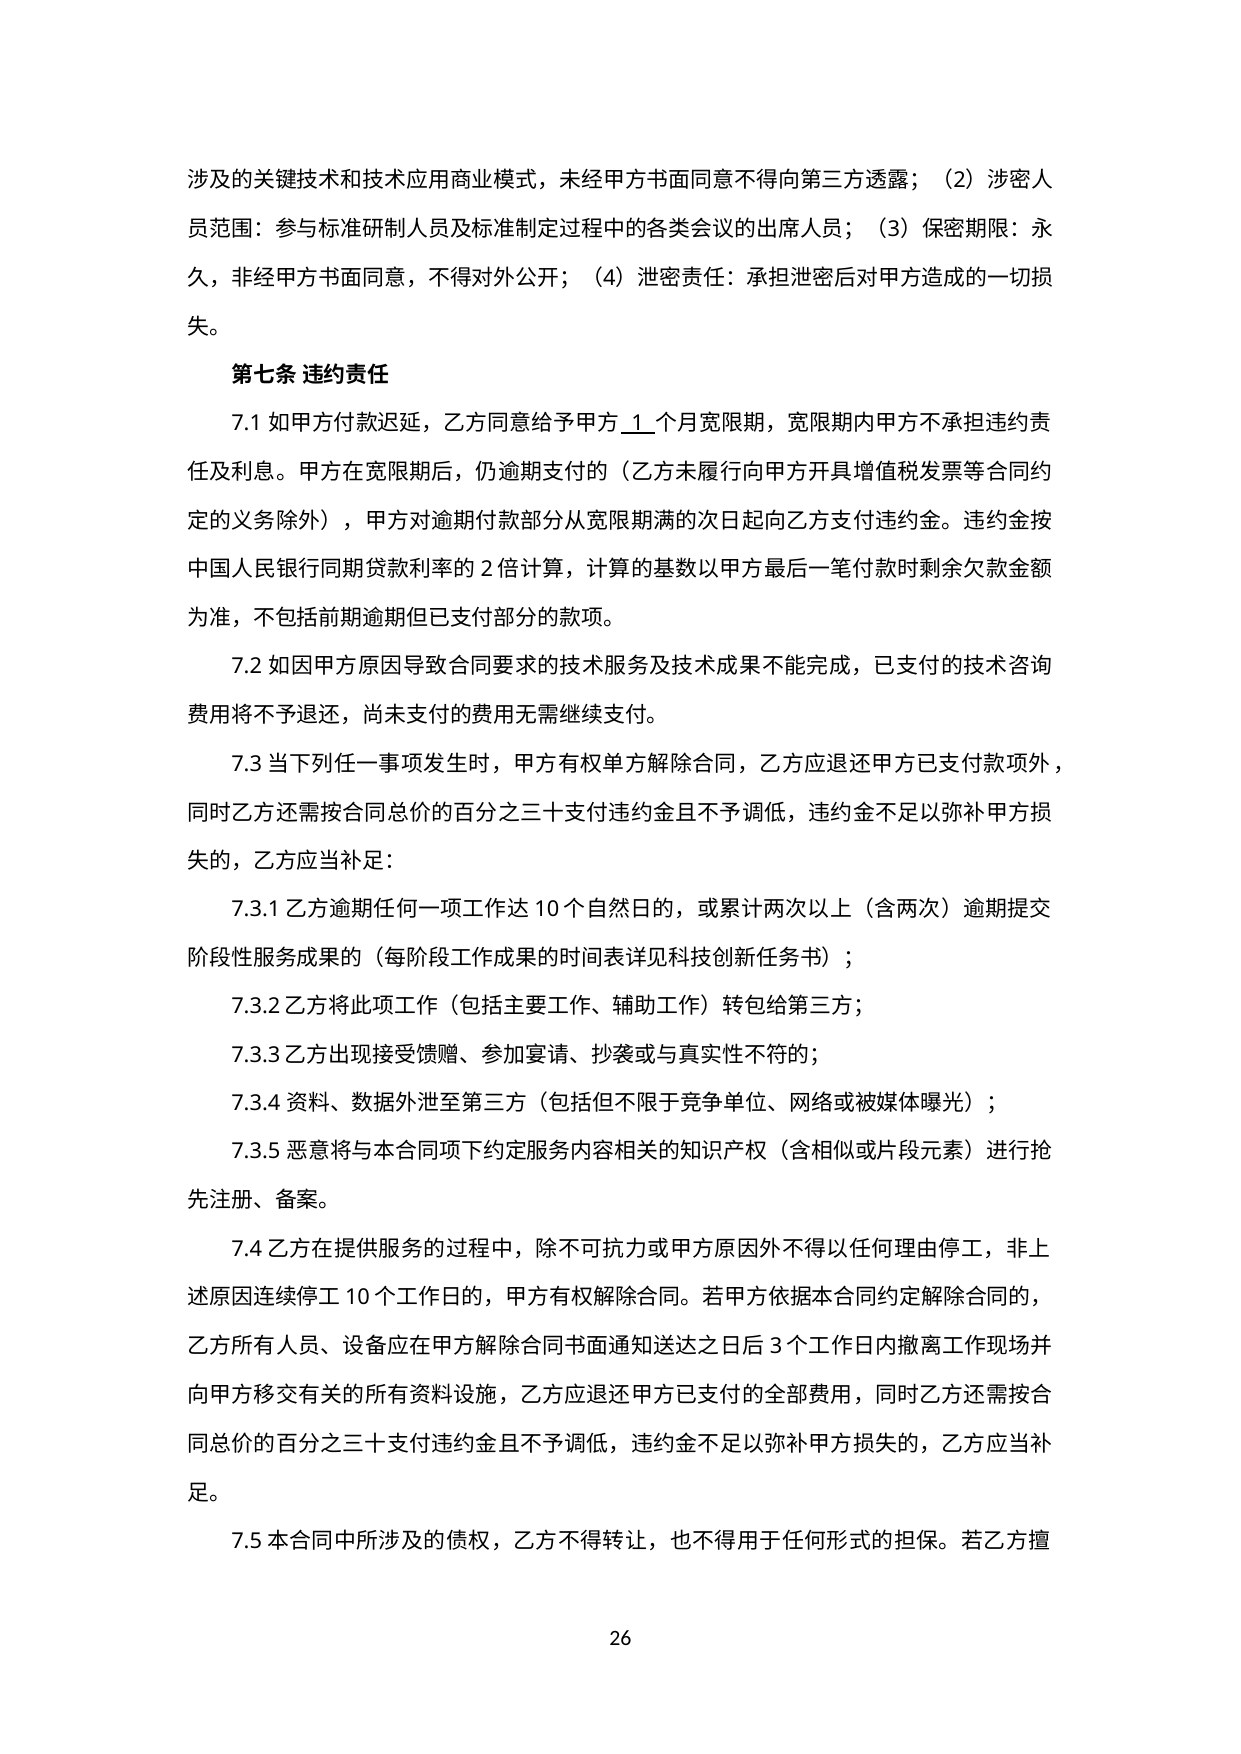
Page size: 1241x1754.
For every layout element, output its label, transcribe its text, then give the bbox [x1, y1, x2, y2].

text 7.4乙方在提供服务的过程中，除不可抗力或甲方原因外不得以任何理由停工，非上述原因连续停工10个工作日的，甲方有权解除合同。若甲方依据本合同约定解除合同的，乙方所有人员、设备应在甲方解除合同书面通知送达之日后3个工作日内撤离工作现场并向甲方移交有关的所有资料设施，乙方应退还甲方已支付的全部费用，同时乙方还需按合同总价的百分之三十支付违约金且不予调低，违约金不足以弥补甲方损失的，乙方应当补足。 [187, 1230, 1053, 1507]
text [187, 162, 1053, 341]
text 7.3.1乙方逾期任何一项工作达10个自然日的，或累计两次以上（含两次）逾期提交阶段性服务成果的（每阶段工作成果的时间表详见科技创新任务书）； [187, 891, 1053, 972]
text 7.3.2乙方将此项工作（包括主要工作、辅助工作）转包给第三方； [187, 988, 1053, 1021]
text 7.1 如甲方付款迟延，乙方同意给予甲方 1 个月宽限期，宽限期内甲方不承担违约责任及利息。甲方在宽限期后，仍逾期支付的（乙方未履行向甲方开具增值税发票等合同约定的义务除外），甲方对逾期付款部分从宽限期满的次日起向乙方支付违约金。违约金按中国人民银行同期贷款利率的2倍计算，计算的基数以甲方最后一笔付款时剩余欠款金额为准，不包括前期逾期但已支付部分的款项。 [187, 405, 1053, 632]
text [187, 1522, 1053, 1555]
text 7.3.5 恶意将与本合同项下约定服务内容相关的知识产权（含相似或片段元素）进行抢先注册、备案。 [187, 1133, 1053, 1214]
text 第七条 违约责任 [187, 357, 1053, 389]
text 7.3当下列任一事项发生时，甲方有权单方解除合同，乙方应退还甲方已支付款项外，同时乙方还需按合同总价的百分之三十支付违约金且不予调低，违约金不足以弥补甲方损失的，乙方应当补足： [187, 745, 1053, 875]
text 7.3.3乙方出现接受馈赠、参加宴请、抄袭或与真实性不符的； [187, 1037, 1053, 1069]
text 7.2 如因甲方原因导致合同要求的技术服务及技术成果不能完成，已支付的技术咨询费用将不予退还，尚未支付的费用无需继续支付。 [187, 648, 1053, 729]
text 7.3.4 资料、数据外泄至第三方（包括但不限于竞争单位、网络或被媒体曝光）； [187, 1085, 1053, 1117]
